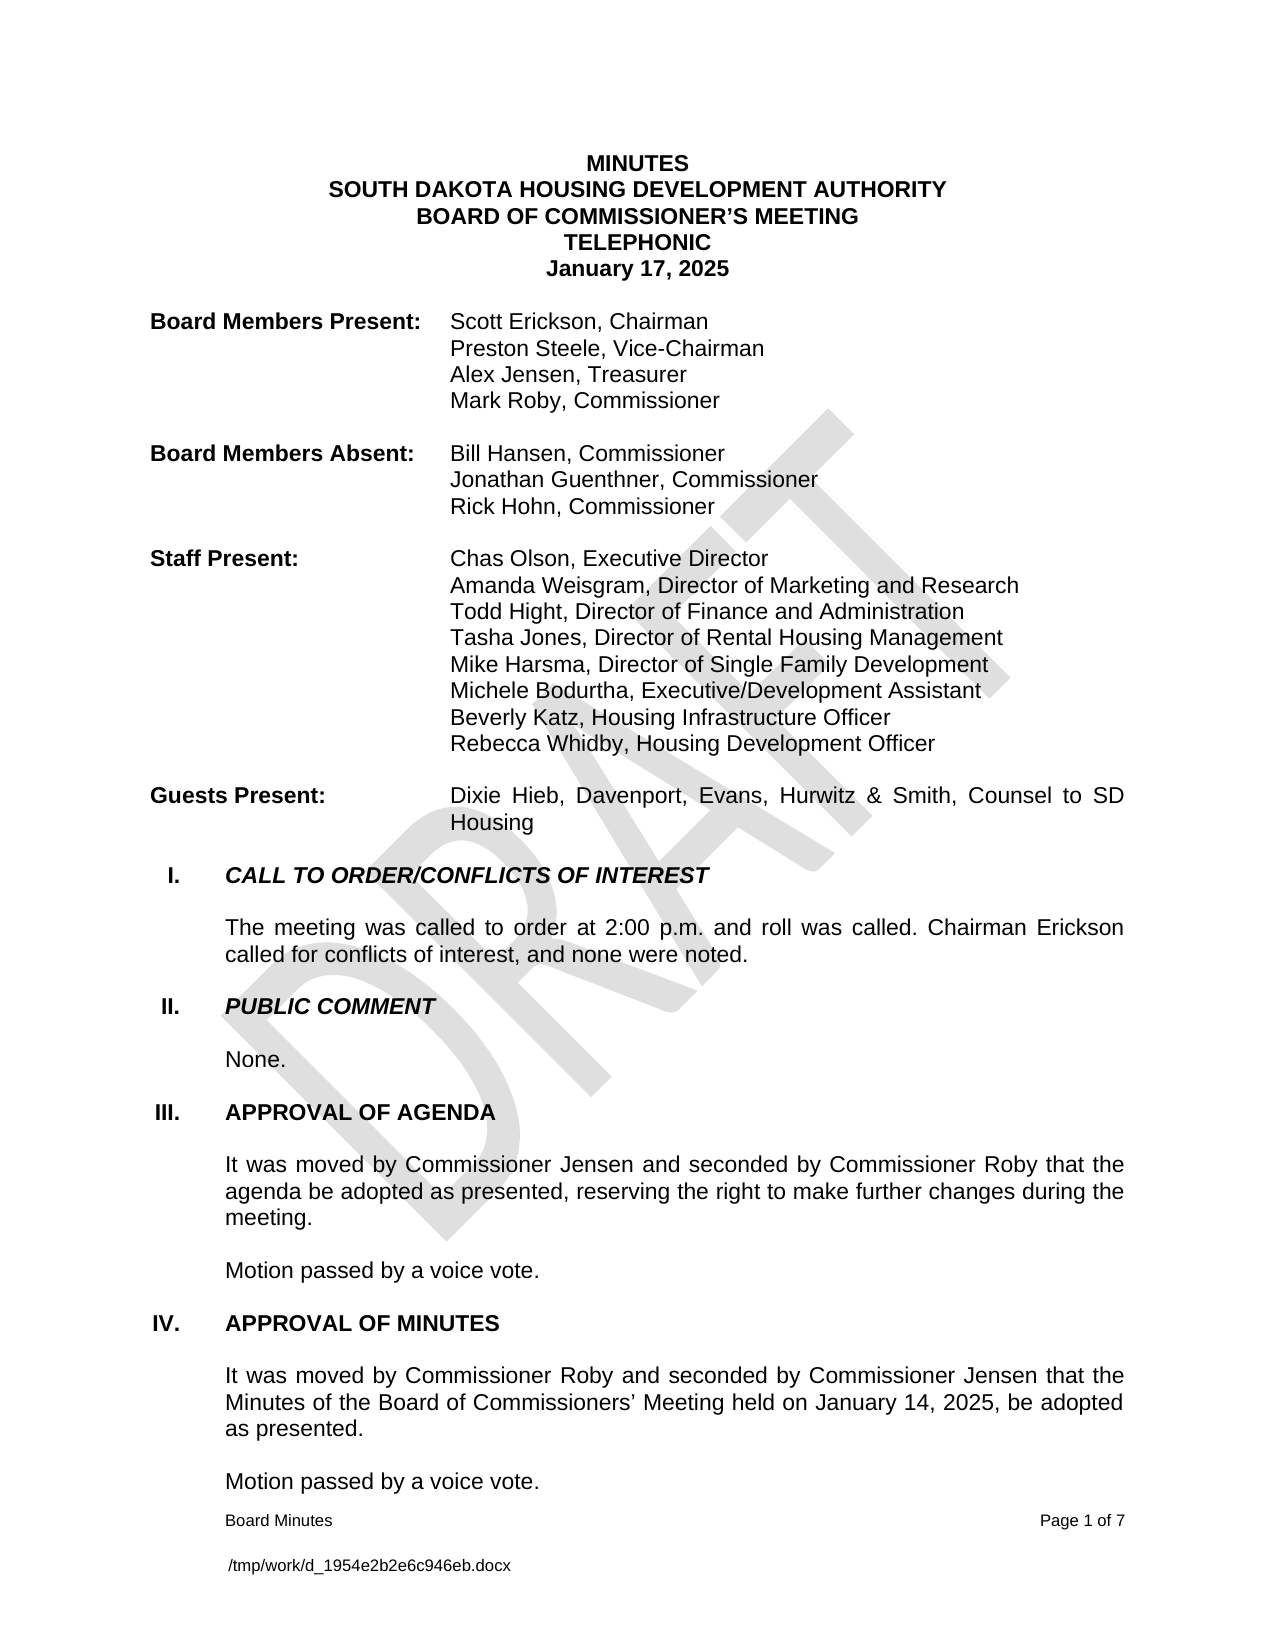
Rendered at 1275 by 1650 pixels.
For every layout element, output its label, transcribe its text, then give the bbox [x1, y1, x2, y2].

text Mike Harsma, Director of Single Family Development [150, 651, 1125, 677]
text Rick Hohn, Commissioner [150, 493, 1125, 519]
subtitle TELEPHONIC [150, 229, 1125, 255]
text Jonathan Guenthner, Commissioner [150, 466, 1125, 493]
text Michele Bodurtha, Executive/Development Assistant [150, 677, 1125, 703]
subtitle board of commissioner’s meeting [150, 203, 1125, 229]
text Preston Steele, Vice-Chairman [150, 334, 1125, 361]
text Tasha Jones, Director of Rental Housing Management [150, 624, 1125, 651]
text Alex Jensen, Treasurer [150, 361, 1125, 387]
subtitle approval of agenda [150, 1099, 1125, 1125]
text Motion passed by a voice vote. [150, 1468, 1125, 1494]
text Staff Present: Chas Olson, Executive Director [150, 545, 1125, 572]
text Motion passed by a voice vote. [150, 1257, 1125, 1283]
subtitle January 17, 2025 [150, 255, 1125, 282]
text It was moved by Commissioner Roby and seconded by Commissioner Jensen that the Minutes of the Board of Commissioners’ Meeting held on January 14, 2025, be adopted as presented. [225, 1362, 1125, 1441]
text The meeting was called to order at 2:00 p.m. and roll was called. Chairman Erickson called for conflicts of interest, and none were noted. [225, 914, 1125, 967]
text It was moved by Commissioner Jensen and seconded by Commissioner Roby that the agenda be adopted as presented, reserving the right to make further changes during the meeting. [225, 1151, 1125, 1231]
text Board Members Absent: Bill Hansen, Commissioner [150, 440, 1125, 466]
subtitle south dakota housing development authority [150, 176, 1125, 203]
text None. [150, 1046, 1125, 1072]
text Rebecca Whidby, Housing Development Officer [150, 730, 1125, 756]
text Beverly Katz, Housing Infrastructure Officer [150, 703, 1125, 730]
text Guests Present: Dixie Hieb, Davenport, Evans, Hurwitz & Smith, Counsel to SD Housing [150, 782, 1125, 835]
text Todd Hight, Director of Finance and Administration [150, 598, 1125, 624]
subtitle call to ordeR/CONFLICTS OF INTEREST [150, 862, 1125, 888]
subtitle PUBLIC COMMENT [150, 993, 1125, 1020]
text Board Members Present: Scott Erickson, Chairman [150, 308, 1125, 334]
subtitle approval of Minutes [150, 1309, 1125, 1336]
text Amanda Weisgram, Director of Marketing and Research [150, 572, 1125, 598]
subtitle Minutes [150, 150, 1125, 176]
text Mark Roby, Commissioner [150, 387, 1125, 413]
